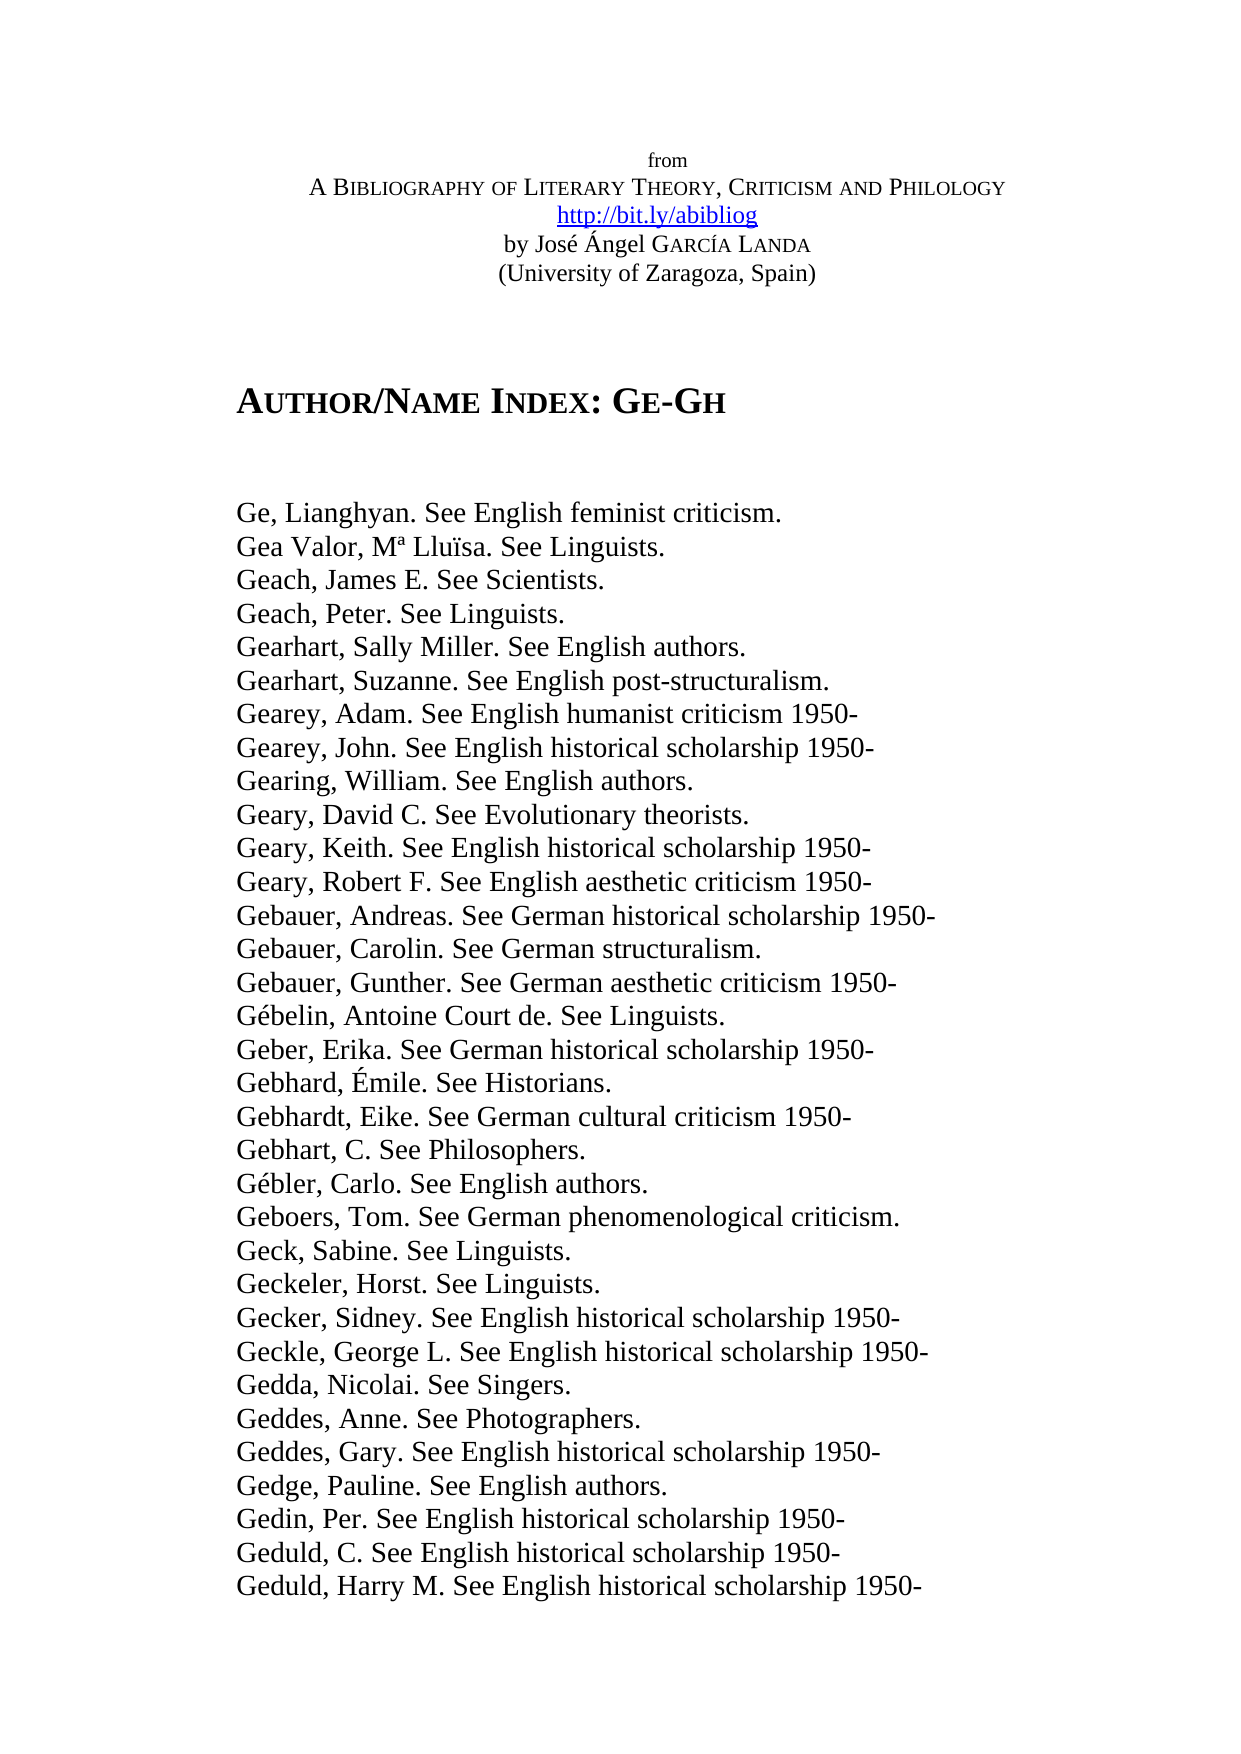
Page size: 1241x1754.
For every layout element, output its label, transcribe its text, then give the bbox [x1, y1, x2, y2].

text Gecker, Sidney. See English historical scholarship 1950- [236, 1300, 1078, 1334]
text Geckle, George L. See English historical scholarship 1950- [236, 1334, 1078, 1367]
text Geduld, C. See English historical scholarship 1950- [236, 1535, 1078, 1568]
text Geary, Robert F. See English aesthetic criticism 1950- [236, 864, 1078, 898]
text Gebhard, Émile. See Historians. [236, 1065, 1078, 1099]
subtitle Author/Name Index: Ge-Gh [236, 379, 1078, 422]
text Gebauer, Andreas. See German historical scholarship 1950- [236, 898, 1078, 931]
text from [236, 148, 1078, 172]
text Gedge, Pauline. See English authors. [236, 1468, 1078, 1501]
text Geary, David C. See Evolutionary theorists. [236, 797, 1078, 831]
text Geach, Peter. See Linguists. [236, 596, 1078, 629]
text Geary, Keith. See English historical scholarship 1950- [236, 831, 1078, 864]
text A Bibliography of Literary Theory, Criticism and Philology [236, 172, 1078, 200]
text Geboers, Tom. See German phenomenological criticism. [236, 1199, 1078, 1233]
text Gearey, John. See English historical scholarship 1950- [236, 730, 1078, 763]
text Geddes, Anne. See Photographers. [236, 1401, 1078, 1434]
text Gebauer, Carolin. See German structuralism. [236, 931, 1078, 965]
text Gebauer, Gunther. See German aesthetic criticism 1950- [236, 965, 1078, 998]
text by José Ángel García Landa [236, 229, 1078, 258]
text Gedin, Per. See English historical scholarship 1950- [236, 1501, 1078, 1535]
text Gébelin, Antoine Court de. See Linguists. [236, 998, 1078, 1032]
text Gedda, Nicolai. See Singers. [236, 1367, 1078, 1401]
text Gebhart, C. See Philosophers. [236, 1132, 1078, 1166]
text Gearhart, Sally Miller. See English authors. [236, 629, 1078, 663]
text Geach, James E. See Scientists. [236, 562, 1078, 596]
text Geckeler, Horst. See Linguists. [236, 1267, 1078, 1300]
text Gea Valor, Mª Lluïsa. See Linguists. [236, 529, 1078, 562]
text Ge, Lianghyan. See English feminist criticism. [236, 495, 1078, 529]
text Gearing, William. See English authors. [236, 763, 1078, 797]
text Gebhardt, Eike. See German cultural criticism 1950- [236, 1099, 1078, 1132]
text Geddes, Gary. See English historical scholarship 1950- [236, 1434, 1078, 1468]
text Geber, Erika. See German historical scholarship 1950- [236, 1032, 1078, 1065]
text Gearhart, Suzanne. See English post-structuralism. [236, 663, 1078, 696]
text http://bit.ly/abibliog [236, 200, 1078, 229]
text Gearey, Adam. See English humanist criticism 1950- [236, 696, 1078, 730]
text Geduld, Harry M. See English historical scholarship 1950- [236, 1568, 1078, 1602]
text (University of Zaragoza, Spain) [236, 258, 1078, 287]
text Geck, Sabine. See Linguists. [236, 1233, 1078, 1267]
text Gébler, Carlo. See English authors. [236, 1166, 1078, 1199]
